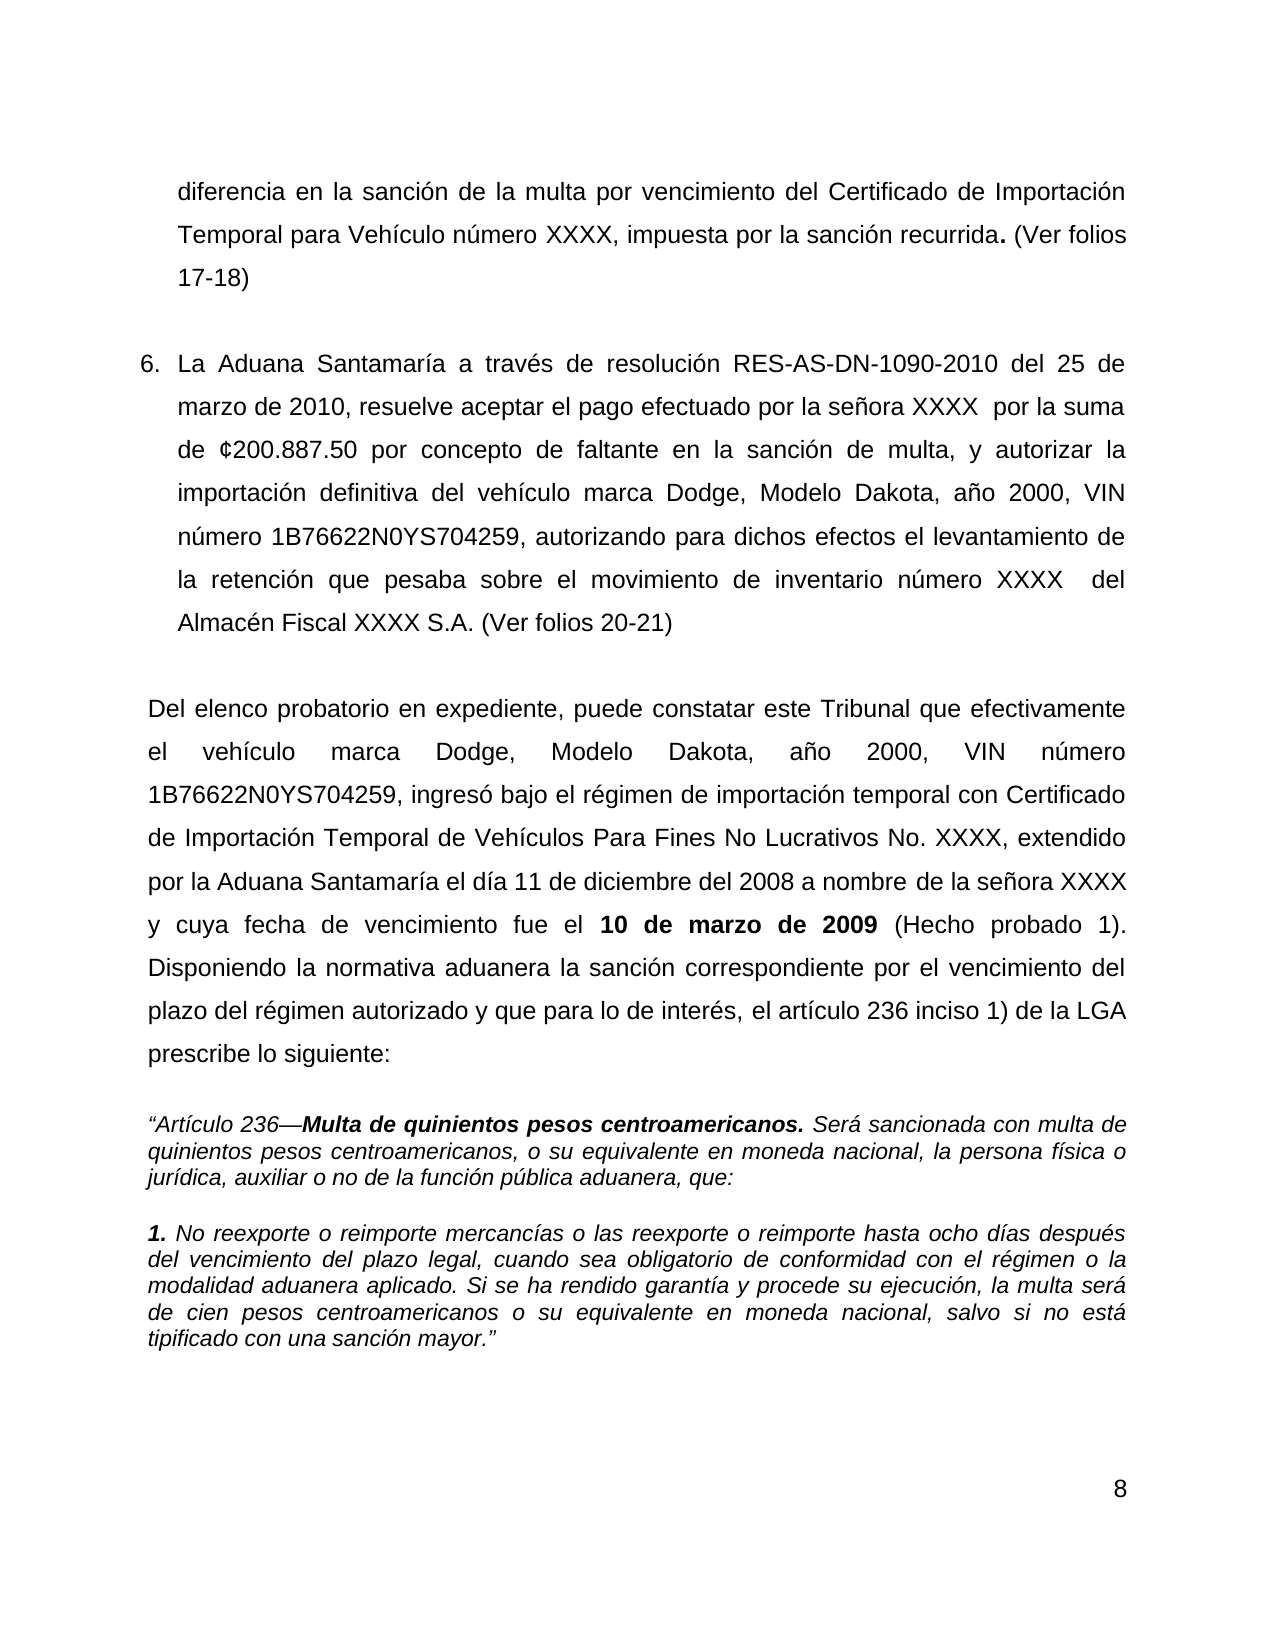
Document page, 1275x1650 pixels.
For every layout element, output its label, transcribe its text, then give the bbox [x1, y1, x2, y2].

text “Artículo 236—Multa de quinientos pesos centroamericanos. Será sancionada con multa de quinientos pesos centroamericanos, o su equivalente en moneda nacional, la persona física o jurídica, auxiliar o no de la función pública aduanera, que: [148, 1111, 1127, 1190]
text 1. No reexporte o reimporte mercancías o las reexporte o reimporte hasta ocho días después del vencimiento del plazo legal, cuando sea obligatorio de conformidad con el régimen o la modalidad aduanera aplicado. Si se ha rendido garantía y procede su ejecución, la multa será de cien pesos centroamericanos o su equivalente en moneda nacional, salvo si no está tipificado con una sanción mayor.” [148, 1219, 1127, 1351]
list La Aduana Santamaría a través de resolución RES-AS-DN-1090-2010 del 25 de marzo de 2010, resuelve aceptar el pago efectuado por la señora XXXX por la suma de ¢200.887.50 por concepto de faltante en la sanción de multa, y autorizar la importación definitiva del vehículo marca Dodge, Modelo Dakota, año 2000, VIN número 1B76622N0YS704259, autorizando para dichos efectos el levantamiento de la retención que pesaba sobre el movimiento de inventario número XXXX del Almacén Fiscal XXXX S.A. (Ver folios 20-21) [140, 349, 1127, 636]
text Del elenco probatorio en expediente, puede constatar este Tribunal que efectivamente el vehículo marca Dodge, Modelo Dakota, año 2000, VIN número 1B76622N0YS704259, ingresó bajo el régimen de importación temporal con Certificado de Importación Temporal de Vehículos Para Fines No Lucrativos No. XXXX, extendido por la Aduana Santamaría el día 11 de diciembre del 2008 a nombre de la señora XXXX y cuya fecha de vencimiento fue el 10 de marzo de 2009 (Hecho probado 1). Disponiendo la normativa aduanera la sanción correspondiente por el vencimiento del plazo del régimen autorizado y que para lo de interés, el artículo 236 inciso 1) de la LGA prescribe lo siguiente: [148, 694, 1127, 1068]
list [148, 176, 1127, 291]
